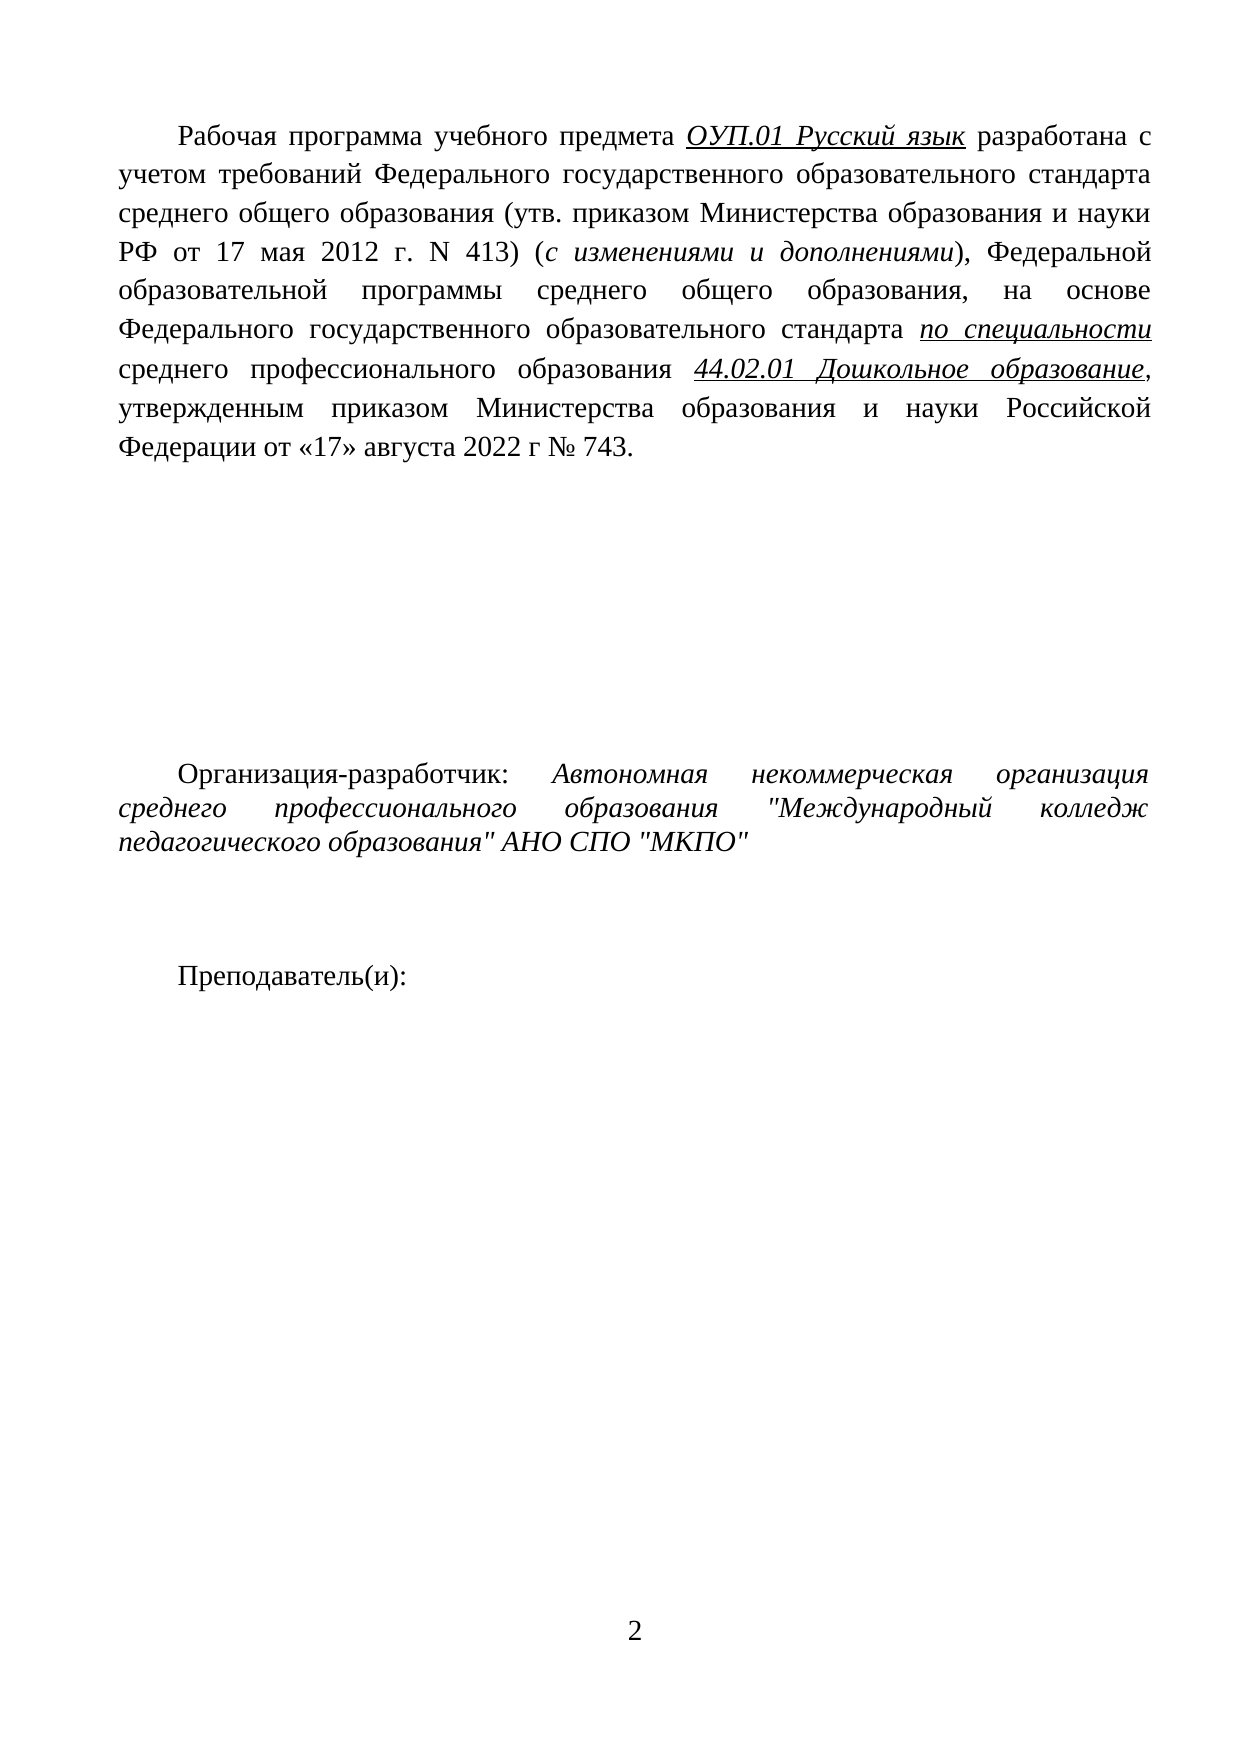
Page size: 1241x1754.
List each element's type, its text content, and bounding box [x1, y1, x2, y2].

text Организация-разработчик: Автономная некоммерческая организация среднего профессионального образования "Международный колледж педагогического образования" АНО СПО "МКПО" [118, 757, 1152, 857]
text Рабочая программа учебного предмета ОУП.01 Русский язык разработана с учетом требований Федерального государственного образовательного стандарта среднего общего образования (утв. приказом Министерства образования и науки РФ от 17 мая 2012 г. N 413) (с изменениями и дополнениями), Федеральной образовательной программы среднего общего образования, на основе Федерального государственного образовательного стандарта по специальности среднего профессионального образования 44.02.01 Дошкольное образование, утвержденным приказом Министерства образования и науки Российской Федерации от «17» августа 2022 г № 743. [118, 118, 1152, 462]
text Преподаватель(и): [118, 958, 1152, 991]
